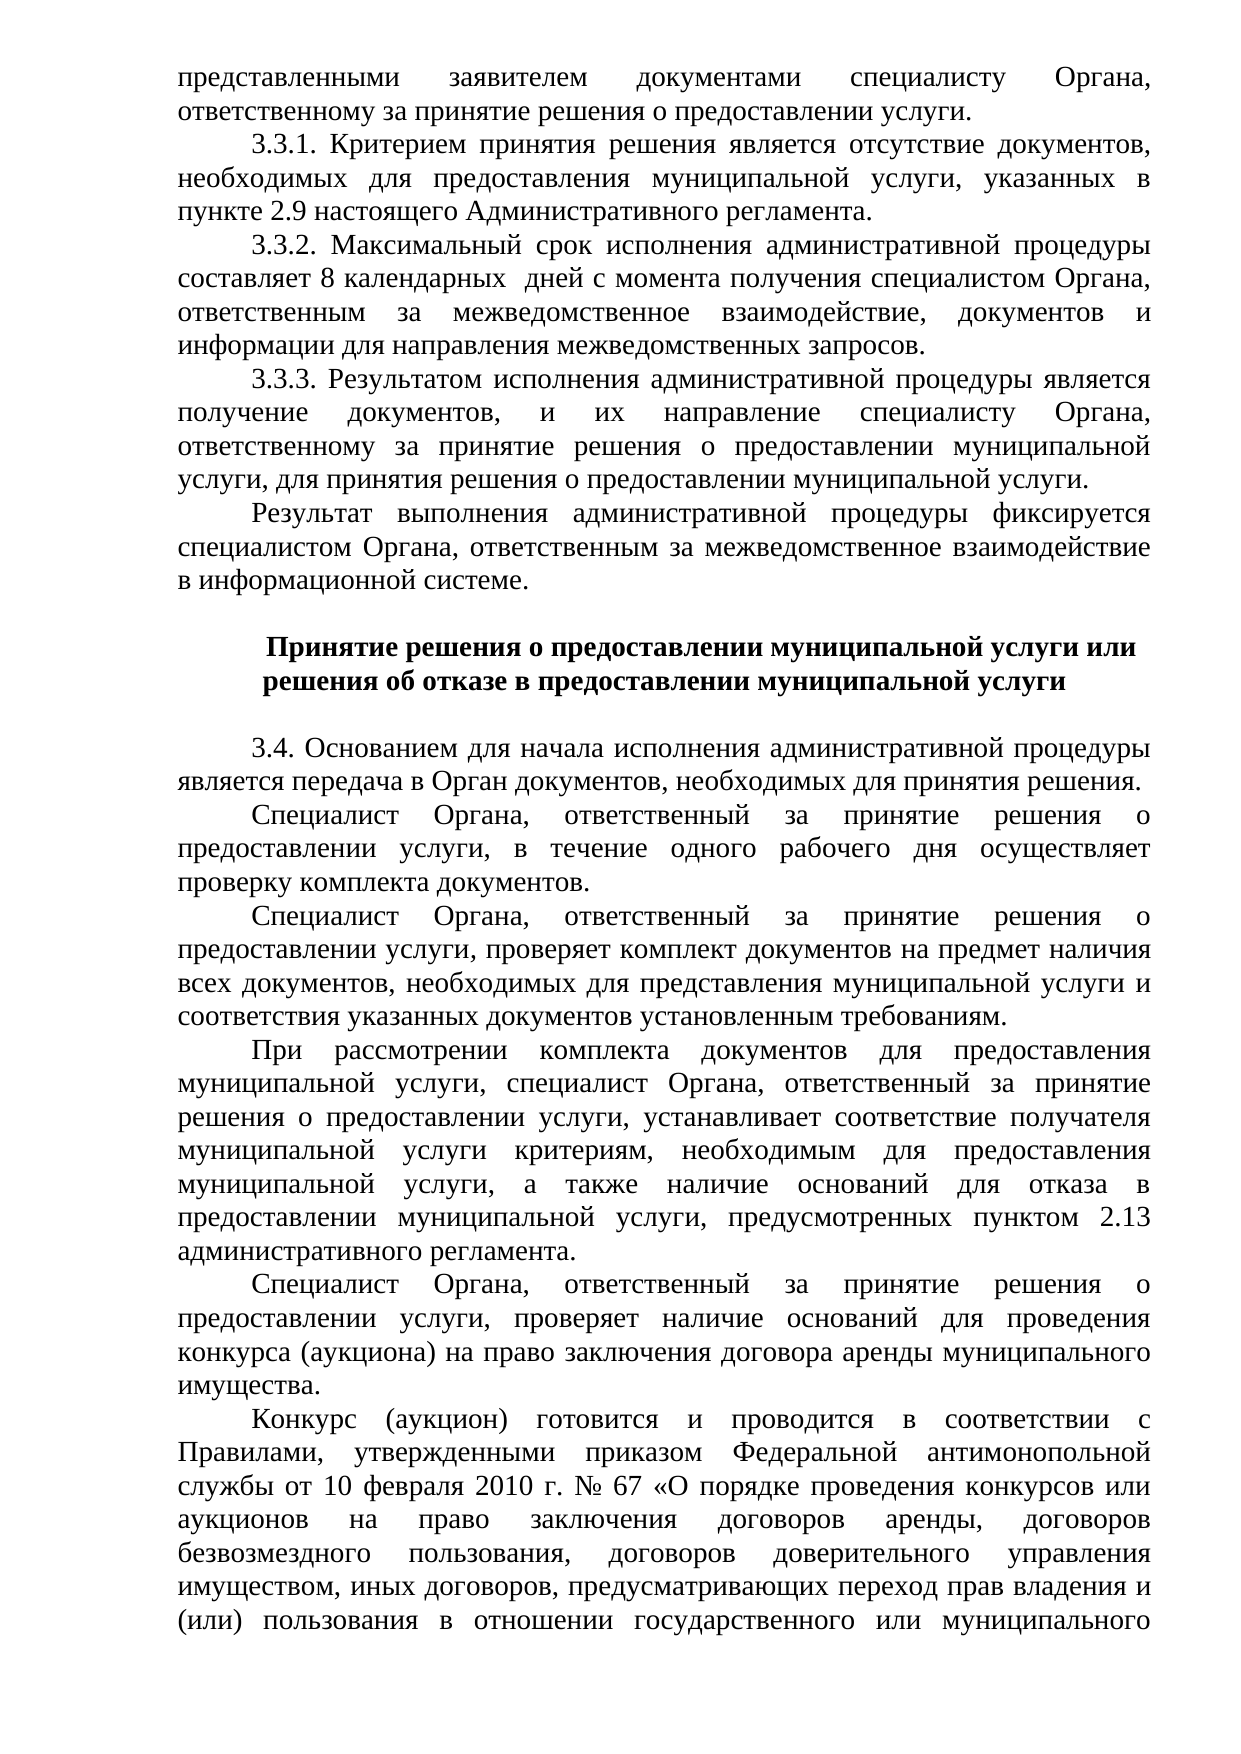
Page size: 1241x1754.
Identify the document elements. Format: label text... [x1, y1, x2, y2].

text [177, 1401, 1152, 1636]
text 3.3.1. Критерием принятия решения является отсутствие документов, необходимых для предоставления муниципальной услуги, указанных в пункте 2.9 настоящего Административного регламента. [177, 126, 1152, 227]
text Принятие решения о предоставлении муниципальной услуги или решения об отказе в предоставлении муниципальной услуги [177, 629, 1152, 696]
text 3.3.2. Максимальный срок исполнения административной процедуры составляет 8 календарных дней с момента получения специалистом Органа, ответственным за межведомственное взаимодействие, документов и информации для направления межведомственных запросов. [177, 227, 1152, 361]
text Специалист Органа, ответственный за принятие решения о предоставлении услуги, проверяет наличие оснований для проведения конкурса (аукциона) на право заключения договора аренды муниципального имущества. [177, 1267, 1152, 1401]
text 3.4. Основанием для начала исполнения административной процедуры является передача в Орган документов, необходимых для принятия решения. [177, 730, 1152, 797]
text Результат выполнения административной процедуры фиксируется специалистом Органа, ответственным за межведомственное взаимодействие в информационной системе. [177, 495, 1152, 596]
text При рассмотрении комплекта документов для предоставления муниципальной услуги, специалист Органа, ответственный за принятие решения о предоставлении услуги, устанавливает соответствие получателя муниципальной услуги критериям, необходимым для предоставления муниципальной услуги, а также наличие оснований для отказа в предоставлении муниципальной услуги, предусмотренных пунктом 2.13 административного регламента. [177, 1032, 1152, 1267]
text Специалист Органа, ответственный за принятие решения о предоставлении услуги, в течение одного рабочего дня осуществляет проверку комплекта документов. [177, 797, 1152, 898]
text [177, 59, 1152, 126]
text Специалист Органа, ответственный за принятие решения о предоставлении услуги, проверяет комплект документов на предмет наличия всех документов, необходимых для представления муниципальной услуги и соответствия указанных документов установленным требованиям. [177, 898, 1152, 1032]
text 3.3.3. Результатом исполнения административной процедуры является получение документов, и их направление специалисту Органа, ответственному за принятие решения о предоставлении муниципальной услуги, для принятия решения о предоставлении муниципальной услуги. [177, 361, 1152, 495]
